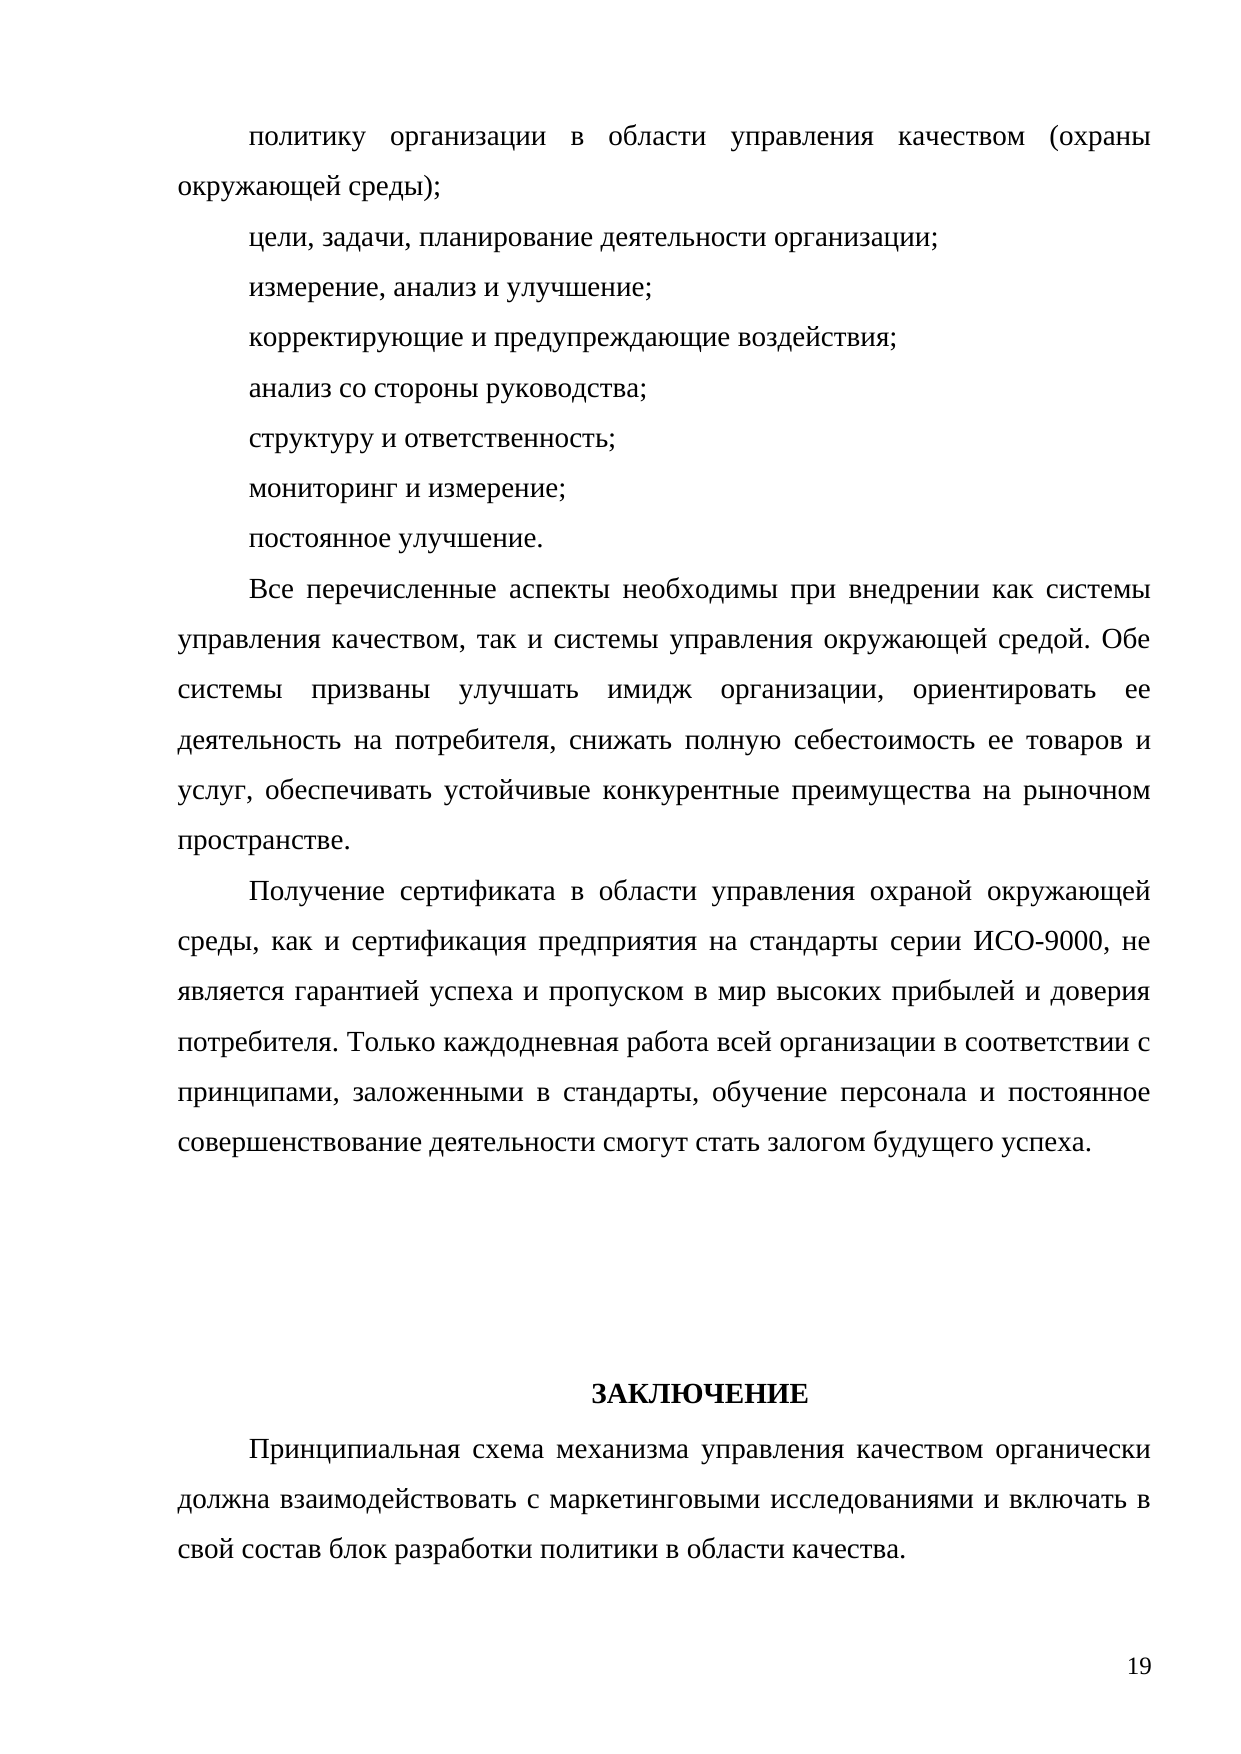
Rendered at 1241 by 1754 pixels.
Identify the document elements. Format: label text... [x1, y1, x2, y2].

text Получение сертификата в области управления охраной окружающей среды, как и сертификация предприятия на стандарты серии ИСО-9000, не является гарантией успеха и пропуском в мир высоких прибылей и доверия потребителя. Только каждодневная работа всей организации в соответствии с принципами, заложенными в стандарты, обучение персонала и постоянное совершенствование деятельности смогут стать залогом будущего успеха. [177, 873, 1152, 1158]
text Все перечисленные аспекты необходимы при внедрении как системы управления качеством, так и системы управления окружающей средой. Обе системы призваны улучшать имидж организации, ориентировать ее деятельность на потребителя, снижать полную себестоимость ее товаров и услуг, обеспечивать устойчивые конкурентные преимущества на рыночном пространстве. [177, 571, 1152, 856]
text структуру и ответственность; [177, 420, 1152, 453]
text измерение, анализ и улучшение; [177, 269, 1152, 303]
text ЗАКЛЮЧЕНИЕ [177, 1376, 1152, 1409]
text политику организации в области управления качеством (охраны окружающей среды); [177, 118, 1152, 202]
text Принципиальная схема механизма управления качеством органически должна взаимодействовать с маркетинговыми исследованиями и включать в свой состав блок разработки политики в области качества. [177, 1431, 1152, 1565]
text мониторинг и измерение; [177, 470, 1152, 504]
text корректирующие и предупреждающие воздействия; [177, 319, 1152, 353]
text анализ со стороны руководства; [177, 370, 1152, 403]
text цели, задачи, планирование деятельности организации; [177, 219, 1152, 252]
text постоянное улучшение. [177, 521, 1152, 554]
